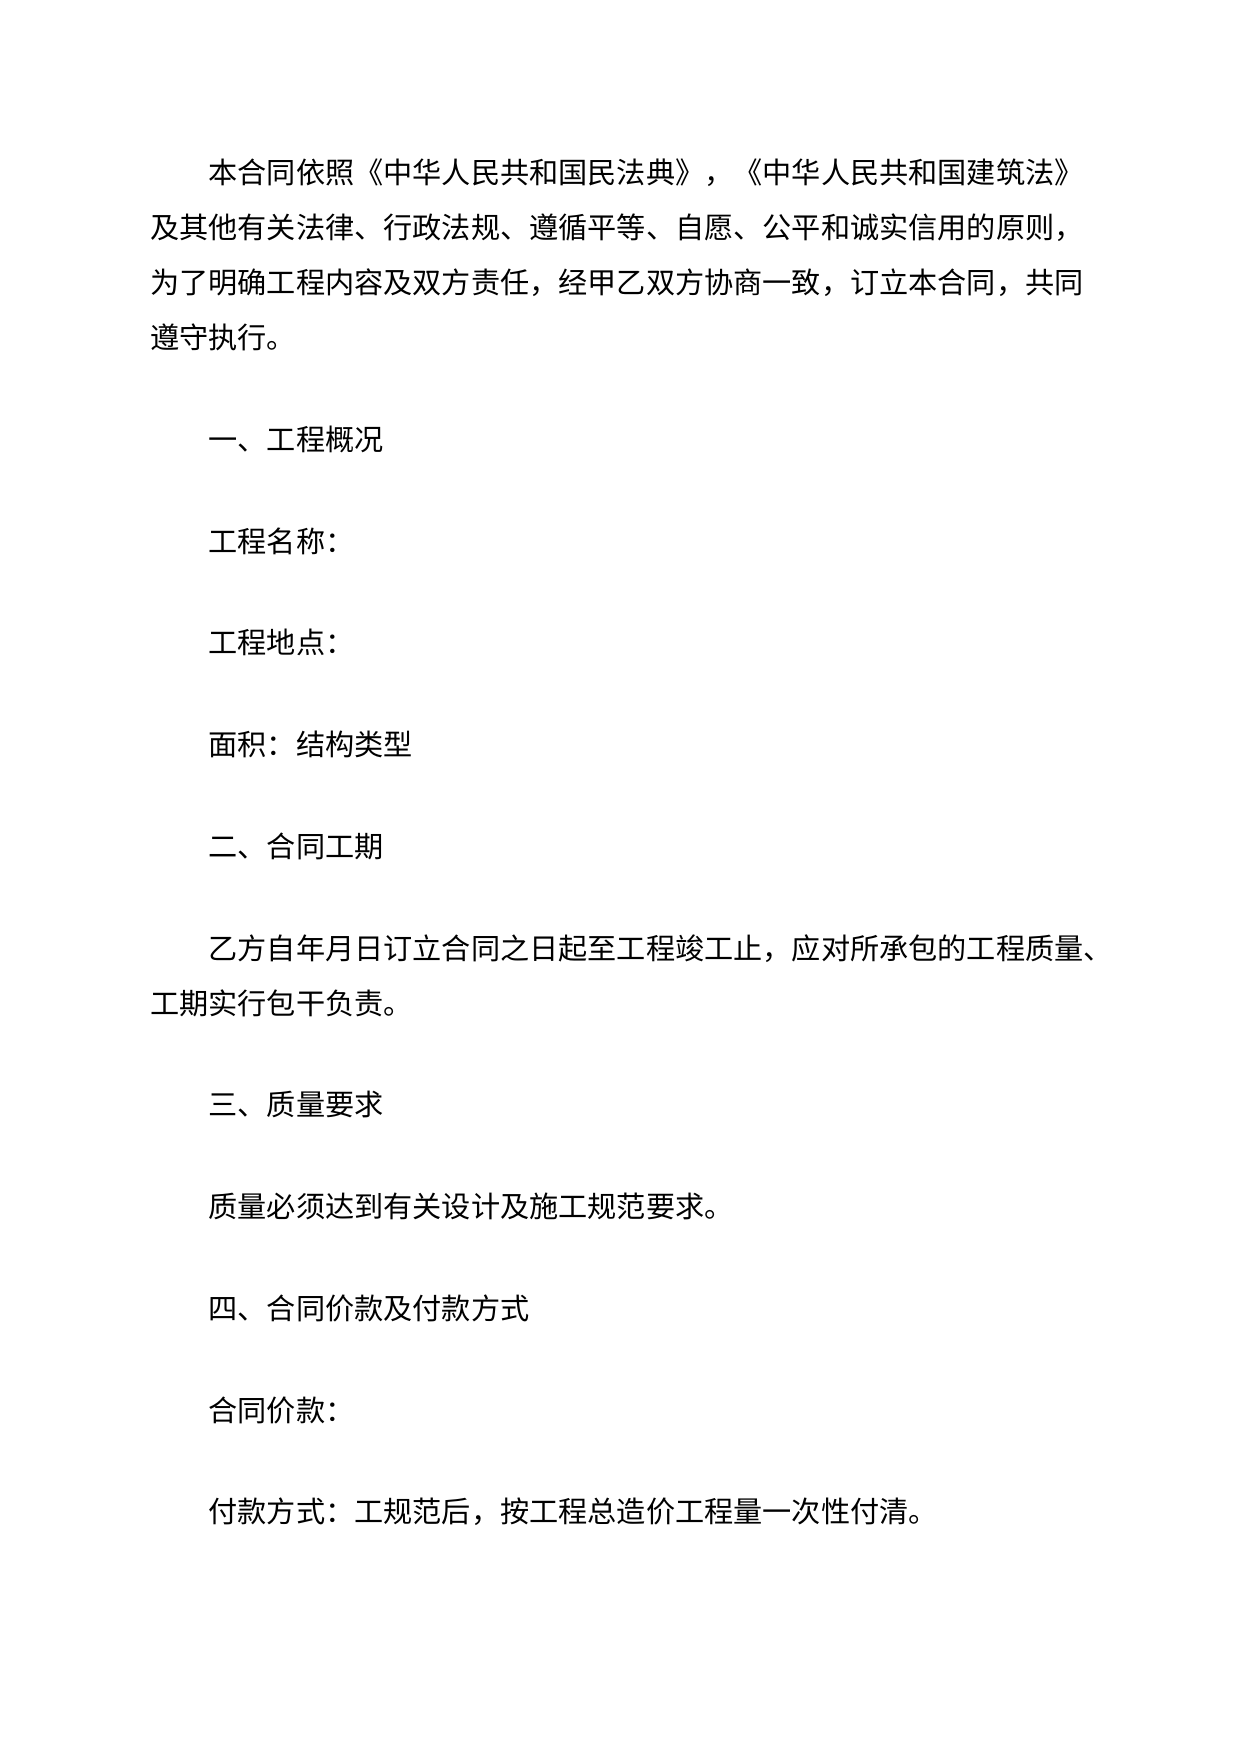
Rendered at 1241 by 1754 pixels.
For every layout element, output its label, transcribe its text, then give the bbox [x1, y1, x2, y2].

text 乙方自年月日订立合同之日起至工程竣工止，应对所承包的工程质量、工期实行包干负责。 [150, 925, 1090, 1022]
text 合同价款： [150, 1387, 1090, 1429]
text 面积：结构类型 [150, 722, 1090, 764]
text 四、合同价款及付款方式 [150, 1286, 1090, 1328]
text 质量必须达到有关设计及施工规范要求。 [150, 1184, 1090, 1226]
text 本合同依照《中华人民共和国民法典》，《中华人民共和国建筑法》及其他有关法律、行政法规、遵循平等、自愿、公平和诚实信用的原则，为了明确工程内容及双方责任，经甲乙双方协商一致，订立本合同，共同遵守执行。 [150, 150, 1090, 357]
text 三、质量要求 [150, 1082, 1090, 1124]
text 二、合同工期 [150, 823, 1090, 866]
text 工程地点： [150, 620, 1090, 662]
text 付款方式：工规范后，按工程总造价工程量一次性付清。 [150, 1489, 1090, 1531]
text 一、工程概况 [150, 416, 1090, 459]
text 工程名称： [150, 518, 1090, 561]
